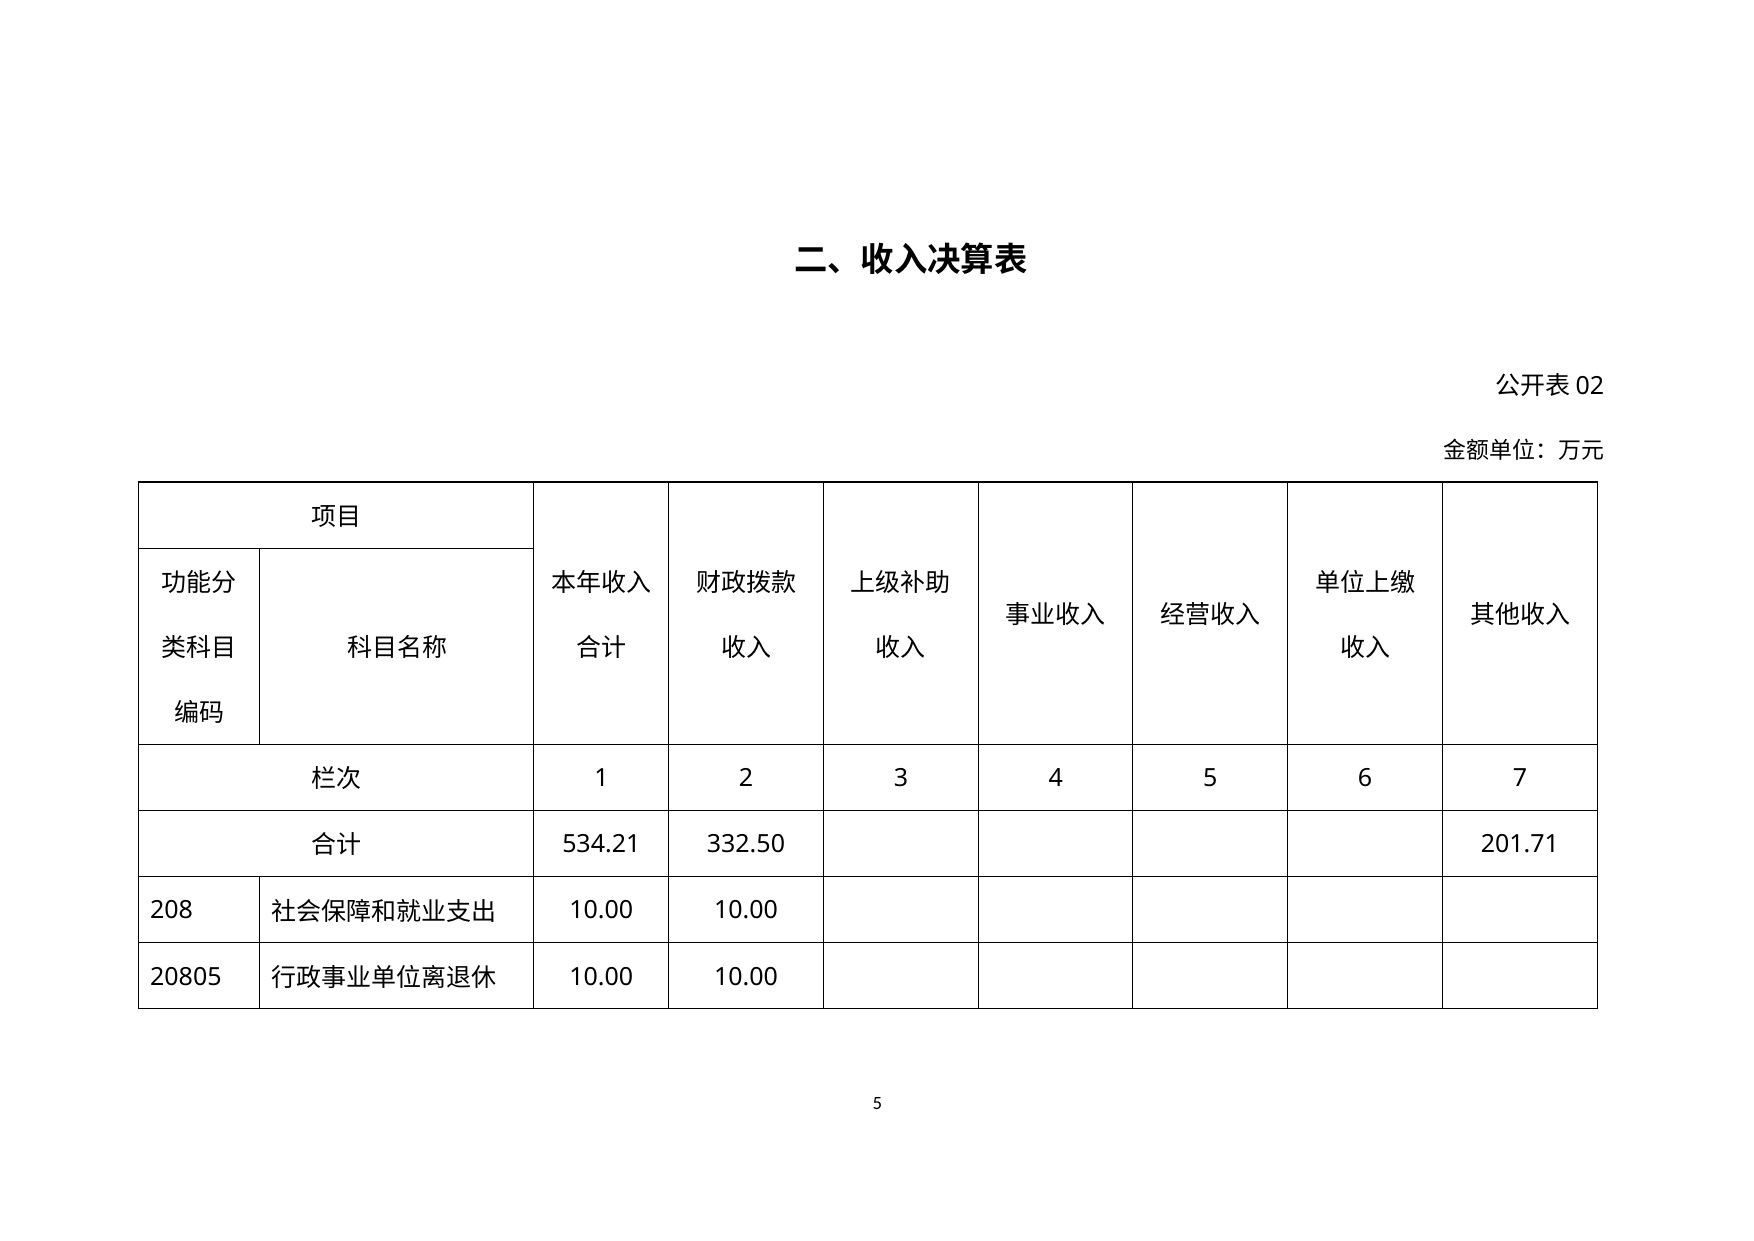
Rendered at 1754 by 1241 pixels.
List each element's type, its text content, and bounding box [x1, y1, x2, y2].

text 公开表02 [150, 351, 1604, 416]
table_header 事业收入 [979, 483, 1132, 743]
table_cell 10.00 [669, 943, 823, 1008]
table_cell 20805 [139, 943, 259, 1008]
table_cell 208 [139, 877, 259, 942]
table_cell 10.00 [534, 877, 668, 942]
table_cell 2 [669, 745, 823, 809]
table_cell 功能分类科目编码 [139, 549, 259, 743]
table_cell 7 [1443, 745, 1597, 809]
table_cell 科目名称 [260, 549, 533, 743]
table_cell [824, 943, 978, 1008]
table_cell [1443, 943, 1597, 1008]
table_header 上级补助 收入 [824, 483, 978, 743]
table_cell [979, 811, 1132, 876]
table_cell [979, 877, 1132, 942]
text 金额单位：万元 [150, 416, 1604, 481]
table_header 单位上缴 收入 [1288, 483, 1442, 743]
table_cell 10.00 [534, 943, 668, 1008]
table_cell 10.00 [669, 877, 823, 942]
table_cell 332.50 [669, 811, 823, 876]
table_cell 534.21 [534, 811, 668, 876]
table_cell 3 [824, 745, 978, 809]
table_cell 合计 [139, 811, 533, 876]
table_header 财政拨款 收入 [669, 483, 823, 743]
table_cell [979, 943, 1132, 1008]
table_cell [1443, 877, 1597, 942]
table_cell 4 [979, 745, 1132, 809]
table_cell [1288, 877, 1442, 942]
table_cell 201.71 [1443, 811, 1597, 876]
table_cell 6 [1288, 745, 1442, 809]
table_header 项目 [139, 483, 533, 547]
table_cell [1288, 811, 1442, 876]
table_cell 5 [1133, 745, 1287, 809]
subtitle 二、收入决算表 [150, 225, 1604, 290]
table_cell [1288, 943, 1442, 1008]
table_cell [824, 877, 978, 942]
table_cell 社会保障和就业支出 [260, 877, 533, 942]
table_cell 栏次 [139, 745, 533, 809]
table_cell 1 [534, 745, 668, 809]
table_cell [1133, 877, 1287, 942]
table_header 其他收入 [1443, 483, 1597, 743]
table_cell [1133, 943, 1287, 1008]
table_cell [1133, 811, 1287, 876]
table_header 经营收入 [1133, 483, 1287, 743]
table_cell [824, 811, 978, 876]
table_cell 行政事业单位离退休 [260, 943, 533, 1008]
table_header 本年收入 合计 [534, 483, 668, 743]
